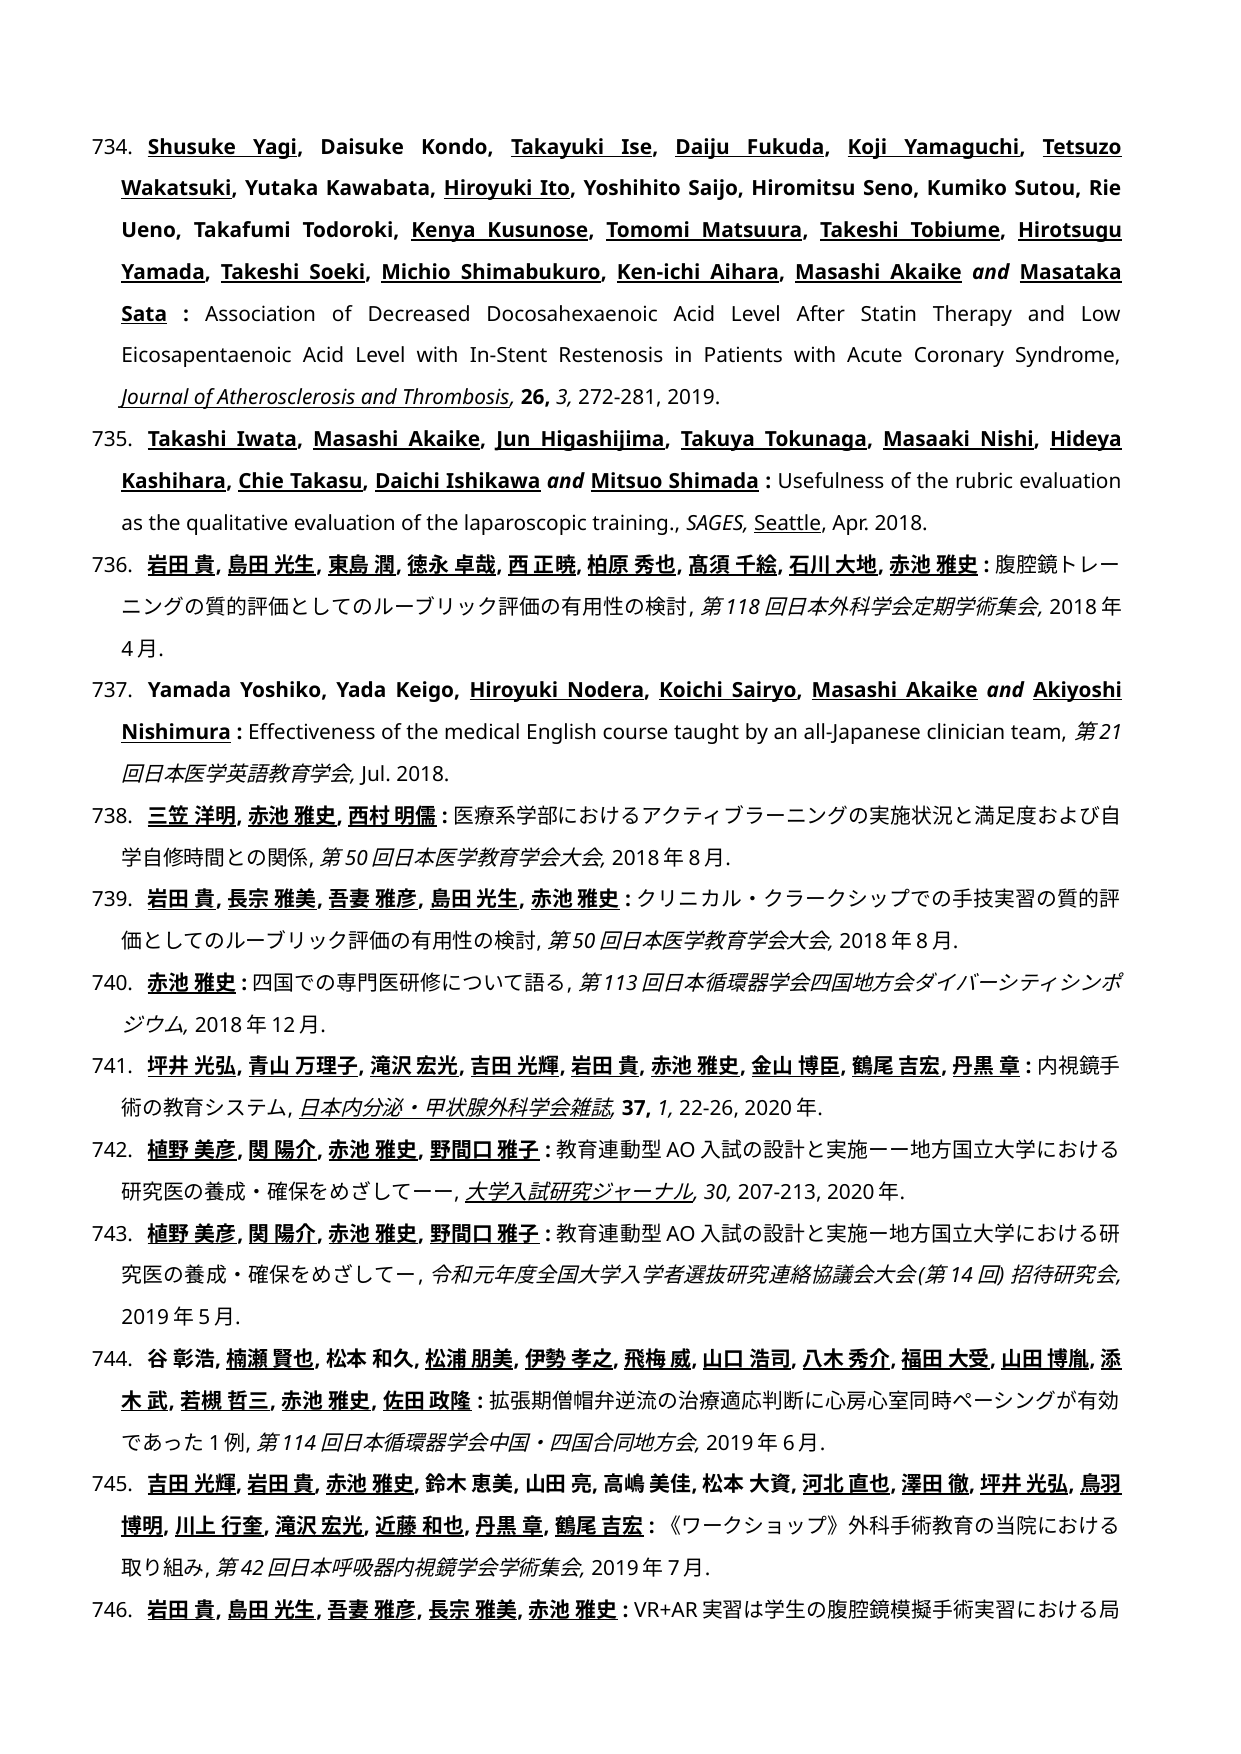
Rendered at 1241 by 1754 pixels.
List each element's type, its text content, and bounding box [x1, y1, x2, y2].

list 坪井 光弘, 青山 万理子, 滝沢 宏光, 吉田 光輝, 岩田 貴, 赤池 雅史, 金山 博臣, 鶴尾 吉宏, 丹黒 章 : 内視鏡手術の教育システム, 日本内分泌・甲状腺外科学会雑誌, 37, 1, 22-26, 2020年. [92, 1044, 1122, 1128]
list 岩田 貴, 島田 光生, 東島 潤, 徳永 卓哉, 西 正暁, 柏原 秀也, 髙須 千絵, 石川 大地, 赤池 雅史 : 腹腔鏡トレーニングの質的評価としてのルーブリック評価の有用性の検討, 第118回日本外科学会定期学術集会, 2018年4月. [92, 543, 1122, 668]
list 吉田 光輝, 岩田 貴, 赤池 雅史, 鈴木 恵美, 山田 亮, 高嶋 美佳, 松本 大資, 河北 直也, 澤田 徹, 坪井 光弘, 鳥羽 博明, 川上 行奎, 滝沢 宏光, 近藤 和也, 丹黒 章, 鶴尾 吉宏 : 《ワークショップ》外科手術教育の当院における取り組み, 第42回日本呼吸器内視鏡学会学術集会, 2019年7月. [92, 1462, 1122, 1587]
list 岩田 貴, 長宗 雅美, 吾妻 雅彦, 島田 光生, 赤池 雅史 : クリニカル・クラークシップでの手技実習の質的評価としてのルーブリック評価の有用性の検討, 第50回日本医学教育学会大会, 2018年8月. [92, 877, 1122, 961]
list 赤池 雅史 : 四国での専門医研修について語る, 第113回日本循環器学会四国地方会ダイバーシティシンポジウム, 2018年12月. [92, 961, 1122, 1044]
list 植野 美彦, 関 陽介, 赤池 雅史, 野間口 雅子 : 教育連動型AO入試の設計と実施ーー地方国立大学における研究医の養成・確保をめざしてーー, 大学入試研究ジャーナル, 30, 207-213, 2020年. [92, 1128, 1122, 1211]
list 三笠 洋明, 赤池 雅史, 西村 明儒 : 医療系学部におけるアクティブラーニングの実施状況と満足度および自学自修時間との関係, 第50回日本医学教育学会大会, 2018年8月. [92, 793, 1122, 877]
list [92, 1587, 1122, 1629]
list 谷 彰浩, 楠瀬 賢也, 松本 和久, 松浦 朋美, 伊勢 孝之, 飛梅 威, 山口 浩司, 八木 秀介, 福田 大受, 山田 博胤, 添木 武, 若槻 哲三, 赤池 雅史, 佐田 政隆 : 拡張期僧帽弁逆流の治療適応判断に心房心室同時ペーシングが有効であった1例, 第114回日本循環器学会中国・四国合同地方会, 2019年6月. [92, 1336, 1122, 1462]
list Yamada Yoshiko, Yada Keigo, Hiroyuki Nodera, Koichi Sairyo, Masashi Akaike and Akiyoshi Nishimura : Effectiveness of the medical English course taught by an all-Japanese clinician team, 第21回日本医学英語教育学会, Jul. 2018. [92, 668, 1122, 793]
list Shusuke Yagi, Daisuke Kondo, Takayuki Ise, Daiju Fukuda, Koji Yamaguchi, Tetsuzo Wakatsuki, Yutaka Kawabata, Hiroyuki Ito, Yoshihito Saijo, Hiromitsu Seno, Kumiko Sutou, Rie Ueno, Takafumi Todoroki, Kenya Kusunose, Tomomi Matsuura, Takeshi Tobiume, Hirotsugu Yamada, Takeshi Soeki, Michio Shimabukuro, Ken-ichi Aihara, Masashi Akaike and Masataka Sata : Association of Decreased Docosahexaenoic Acid Level After Statin Therapy and Low Eicosapentaenoic Acid Level with In-Stent Restenosis in Patients with Acute Coronary Syndrome, Journal of Atherosclerosis and Thrombosis, 26, 3, 272-281, 2019. [92, 125, 1122, 417]
list 植野 美彦, 関 陽介, 赤池 雅史, 野間口 雅子 : 教育連動型AO入試の設計と実施ー地方国立大学における研究医の養成・確保をめざしてー, 令和元年度全国大学入学者選抜研究連絡協議会大会(第14回) 招待研究会, 2019年5月. [92, 1211, 1122, 1336]
list Takashi Iwata, Masashi Akaike, Jun Higashijima, Takuya Tokunaga, Masaaki Nishi, Hideya Kashihara, Chie Takasu, Daichi Ishikawa and Mitsuo Shimada : Usefulness of the rubric evaluation as the qualitative evaluation of the laparoscopic training., SAGES, Seattle, Apr. 2018. [92, 417, 1122, 543]
